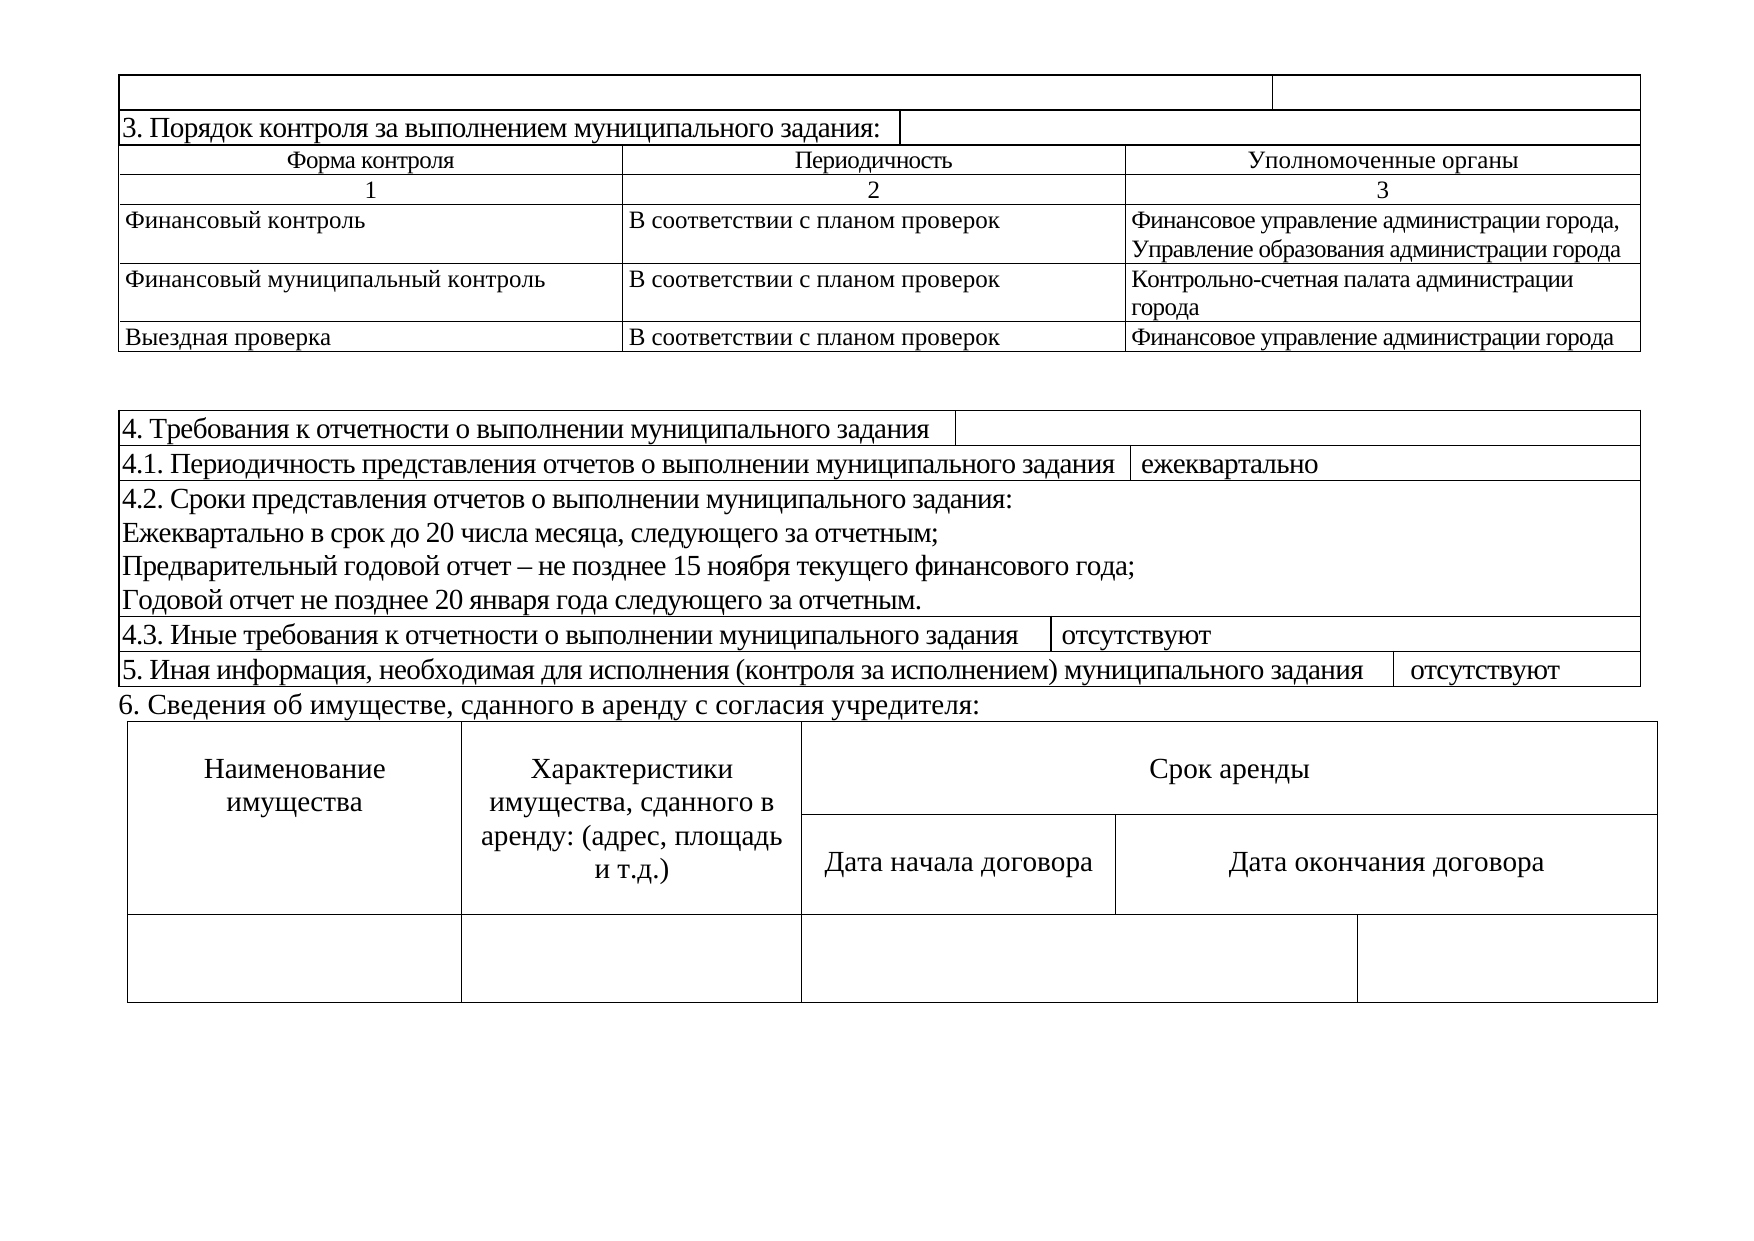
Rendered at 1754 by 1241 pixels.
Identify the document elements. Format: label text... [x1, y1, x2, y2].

table_cell Форма контроля [119, 146, 622, 174]
table_cell отсутствуют [1052, 617, 1640, 651]
table_cell 4.3. Иные требования к отчетности о выполнении муниципального задания [120, 617, 1050, 651]
table_cell [128, 915, 461, 1002]
table_cell [462, 915, 801, 1002]
table_cell Выездная проверка [119, 321, 622, 351]
table_cell 3. Порядок контроля за выполнением муниципального задания: [120, 111, 899, 144]
table_cell Контрольно-счетная палата администрации города [1126, 264, 1640, 321]
table_cell В соответствии с планом проверок [623, 205, 1125, 263]
table_cell В соответствии с планом проверок [623, 264, 1125, 321]
table_header Срок аренды [802, 722, 1657, 814]
table_cell ежеквартально [1131, 446, 1640, 480]
table_header [956, 411, 1640, 445]
table_cell [901, 111, 1640, 144]
table_cell отсутствуют [1394, 652, 1640, 686]
table_cell Финансовый муниципальный контроль [119, 263, 622, 321]
text 6. Сведения об имуществе, сданного в аренду с согласия учредителя: [118, 687, 1636, 721]
table_cell [1273, 76, 1640, 109]
table_cell [1358, 915, 1657, 1002]
table_cell 4.1. Периодичность представления отчетов о выполнении муниципального задания [120, 446, 1130, 480]
table_cell Периодичность [623, 146, 1125, 174]
table_cell Дата начала договора [802, 815, 1115, 914]
table_cell 2 [623, 175, 1125, 204]
table_cell [802, 915, 1357, 1002]
table_cell Уполномоченные органы [1126, 146, 1640, 174]
table_cell Дата окончания договора [1116, 815, 1657, 914]
table_cell Финансовое управление администрации города [1126, 322, 1640, 351]
table_cell 5. Иная информация, необходимая для исполнения (контроля за исполнением) муниципального задания [120, 652, 1393, 686]
table_cell Финансовое управление администрации города, Управление образования администрации города [1126, 205, 1640, 263]
table_cell 4.2. Сроки представления отчетов о выполнении муниципального задания: Ежеквартально в срок до 20 числа месяца, следующего за отчетным; Предварительный годовой отчет – не позднее 15 ноября текущего финансового года; Годовой отчет не позднее 20 января года следующего за отчетным. [120, 481, 1640, 616]
table_header 4. Требования к отчетности о выполнении муниципального задания [120, 411, 955, 445]
table_header Характеристики имущества, сданного в аренду: (адрес, площадь и т.д.) [462, 722, 801, 914]
table_cell В соответствии с планом проверок [623, 322, 1125, 351]
table_header Наименование имущества [128, 722, 461, 914]
table_cell 1 [119, 174, 622, 204]
table_cell 3 [1126, 175, 1640, 204]
table_cell Финансовый контроль [119, 204, 622, 263]
table_cell [120, 76, 1272, 109]
